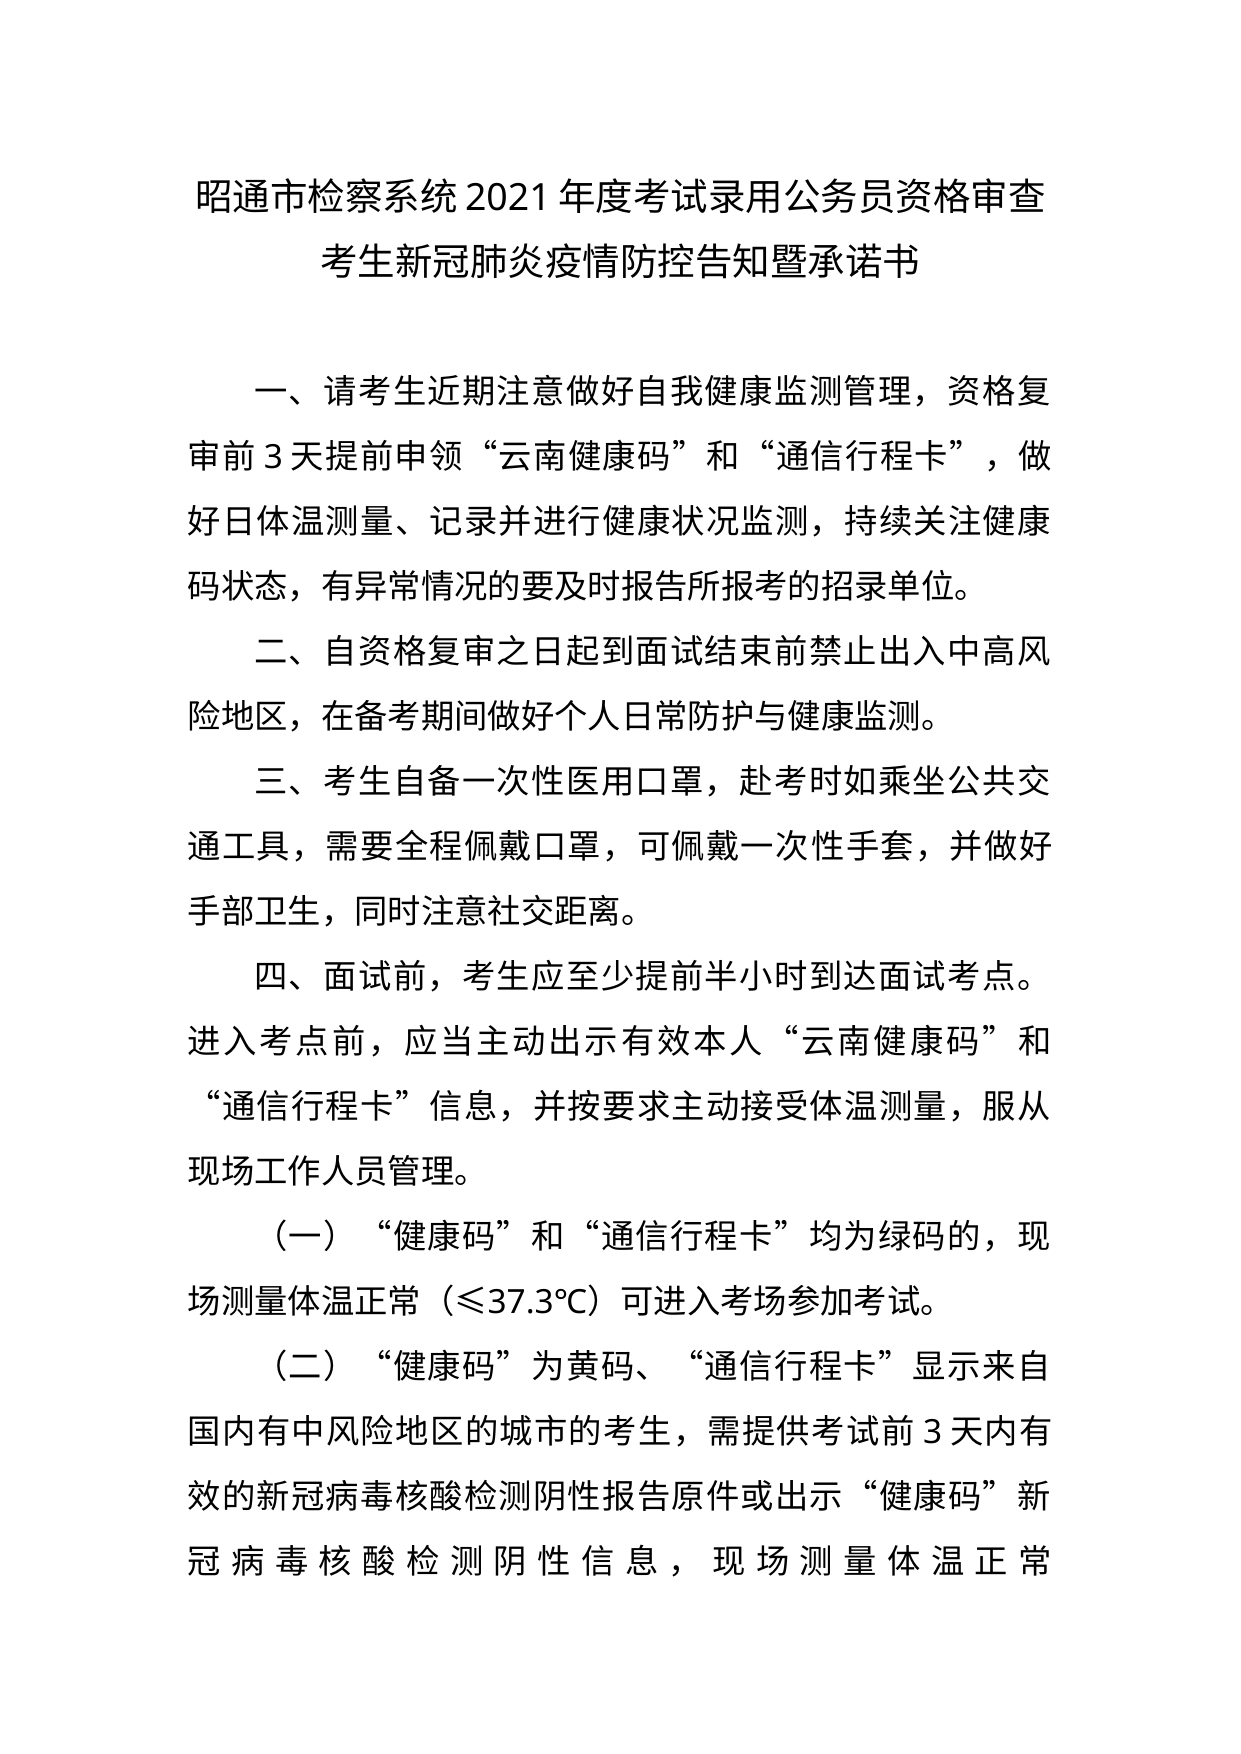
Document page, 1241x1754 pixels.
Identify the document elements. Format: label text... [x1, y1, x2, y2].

text 一、请考生近期注意做好自我健康监测管理，资格复审前3天提前申领“云南健康码”和“通信行程卡”，做好日体温测量、记录并进行健康状况监测，持续关注健康码状态，有异常情况的要及时报告所报考的招录单位。 [187, 357, 1053, 617]
text （一）“健康码”和“通信行程卡”均为绿码的，现场测量体温正常（≤37.3℃）可进入考场参加考试。 [187, 1202, 1053, 1332]
text 昭通市检察系统2021年度考试录用公务员资格审查考生新冠肺炎疫情防控告知暨承诺书 [187, 162, 1053, 292]
text 四、面试前，考生应至少提前半小时到达面试考点。进入考点前，应当主动出示有效本人“云南健康码”和“通信行程卡”信息，并按要求主动接受体温测量，服从现场工作人员管理。 [187, 942, 1053, 1202]
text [187, 1332, 1053, 1592]
text 二、自资格复审之日起到面试结束前禁止出入中高风险地区，在备考期间做好个人日常防护与健康监测。 [187, 617, 1053, 747]
text 三、考生自备一次性医用口罩，赴考时如乘坐公共交通工具，需要全程佩戴口罩，可佩戴一次性手套，并做好手部卫生，同时注意社交距离。 [187, 747, 1053, 942]
